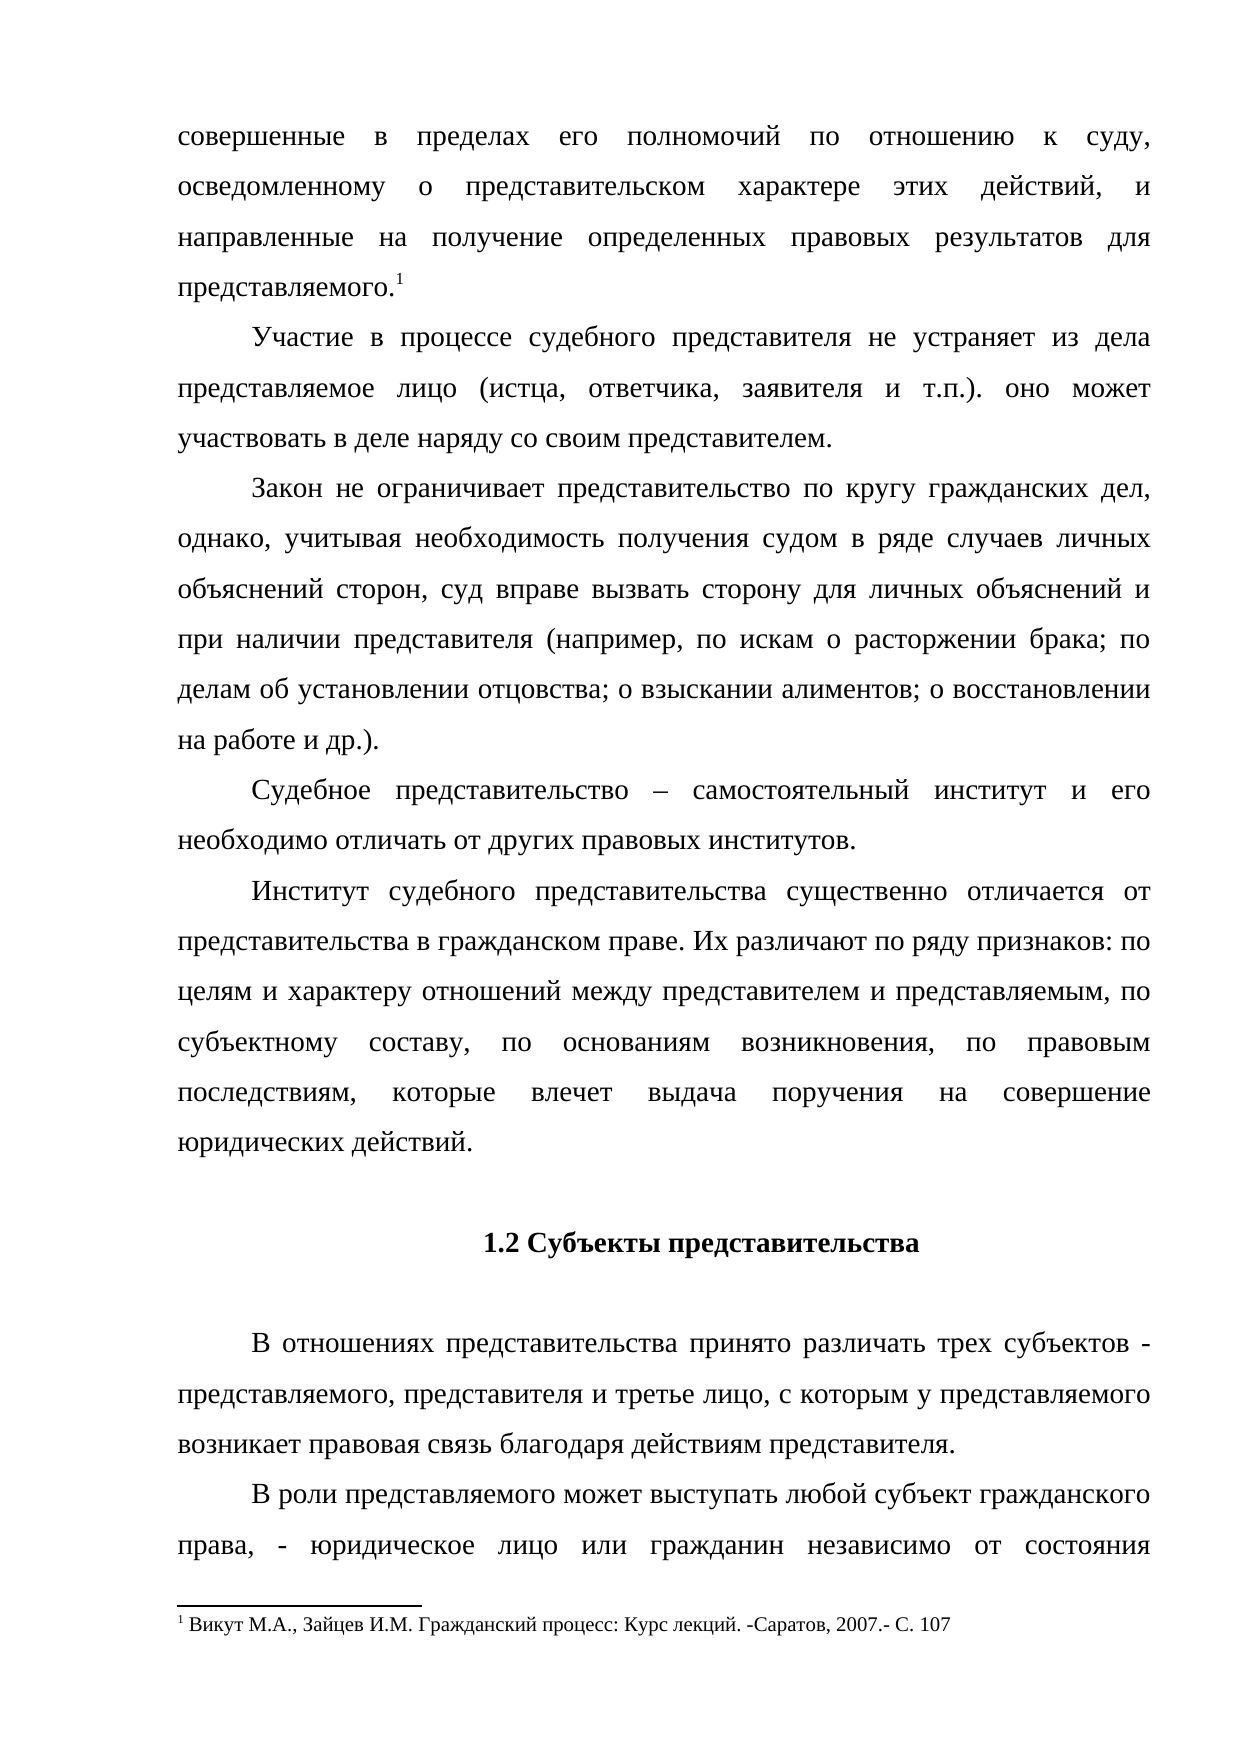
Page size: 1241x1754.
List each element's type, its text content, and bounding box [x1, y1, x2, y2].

text Судебное представительство – самостоятельный институт и его необходимо отличать от других правовых институтов. [177, 772, 1152, 856]
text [177, 118, 1152, 303]
text Участие в процессе судебного представителя не устраняет из дела представляемое лицо (истца, ответчика, заявителя и т.п.). оно может участвовать в деле наряду со своим представителем. [177, 319, 1152, 453]
text Институт судебного представительства существенно отличается от представительства в гражданском праве. Их различают по ряду признаков: по целям и характеру отношений между представителем и представляемым, по субъектному составу, по основаниям возникновения, по правовым последствиям, которые влечет выдача поручения на совершение юридических действий. [177, 873, 1152, 1158]
text Закон не ограничивает представительство по кругу гражданских дел, однако, учитывая необходимость получения судом в ряде случаев личных объяснений сторон, суд вправе вызвать сторону для личных объяснений и при наличии представителя (например, по искам о расторжении брака; по делам об установлении отцовства; о взыскании алиментов; о восстановлении на работе и др.). [177, 470, 1152, 755]
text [177, 1477, 1152, 1560]
text 1.2 Субъекты представительства [177, 1225, 1152, 1258]
text В отношениях представительства принято различать трех субъектов - представляемого, представителя и третье лицо, с которым у представляемого возникает правовая связь благодаря действиям представителя. [177, 1326, 1152, 1460]
